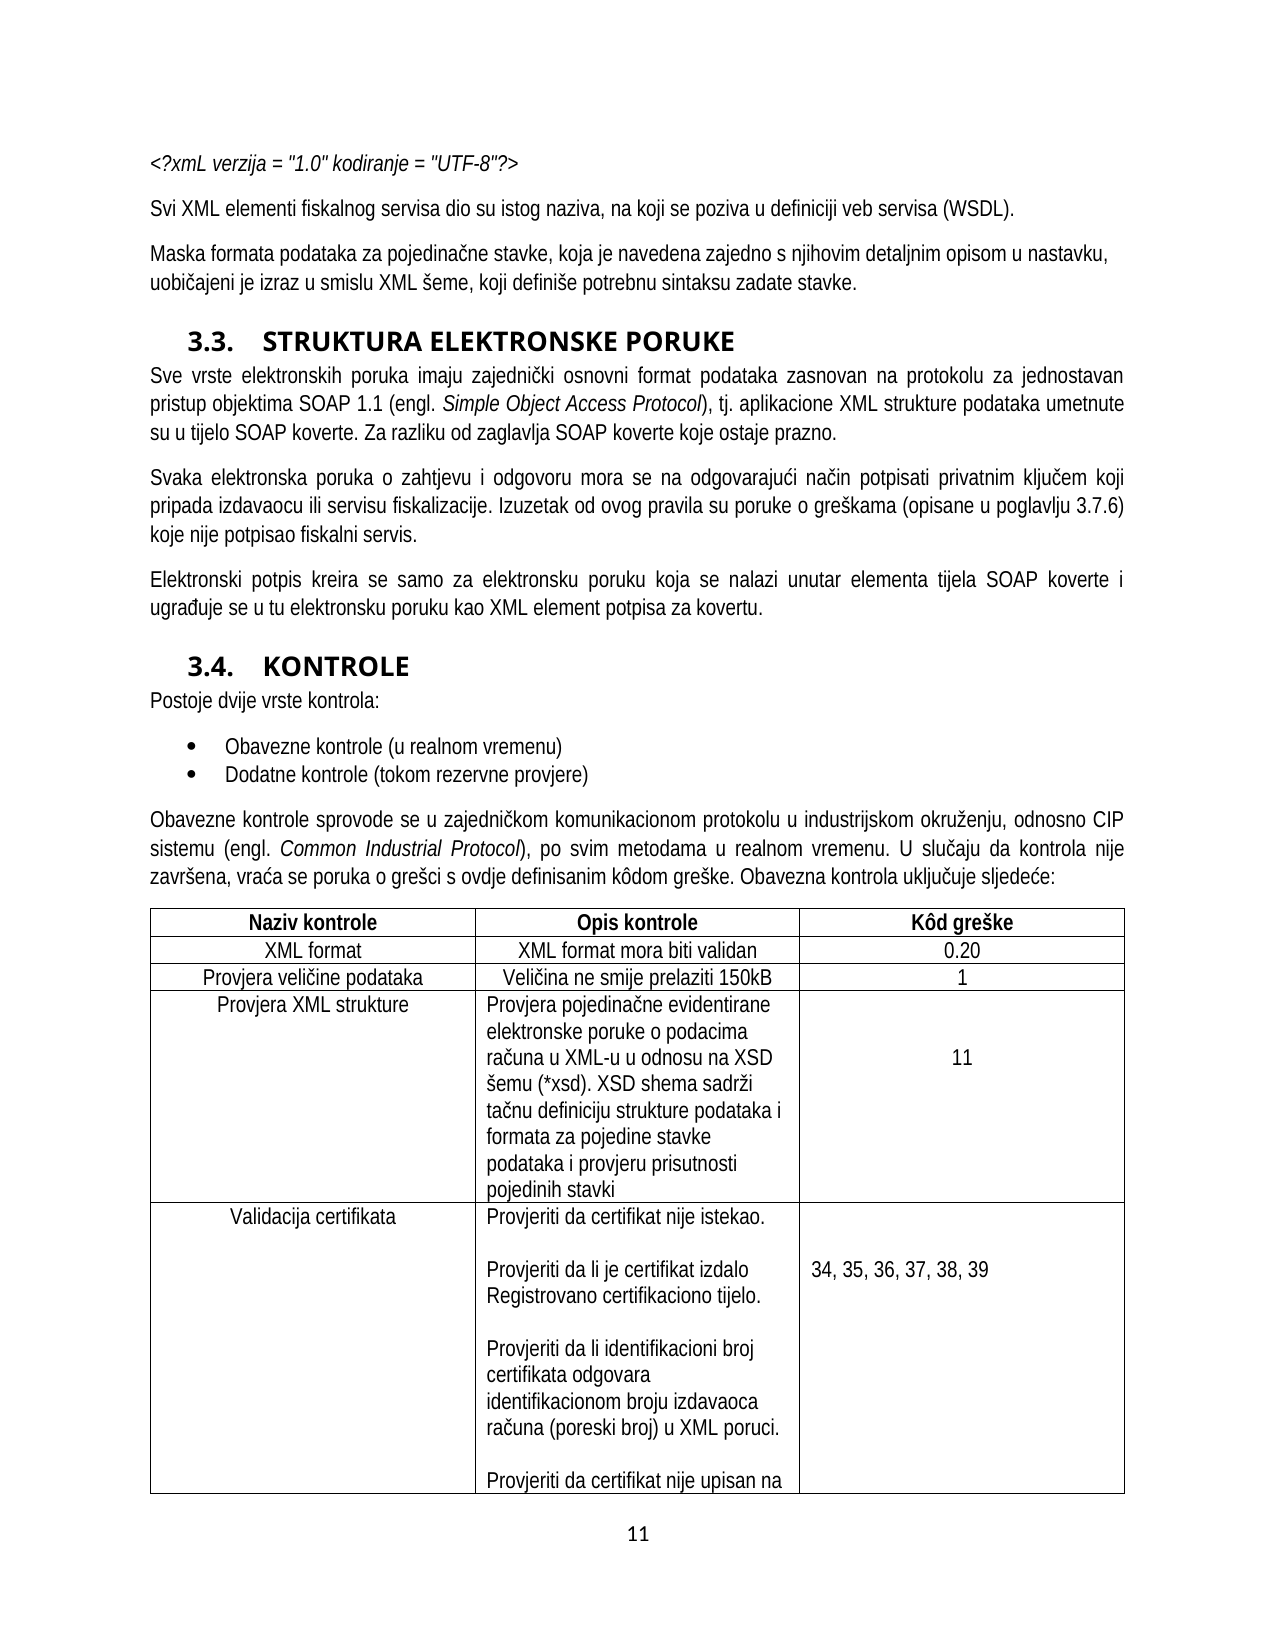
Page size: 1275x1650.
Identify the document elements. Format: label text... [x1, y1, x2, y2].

table_cell Provjera pojedinačne evidentirane elektronske poruke o podacima računa u XML-u u odnosu na XSD šemu (*xsd). XSD shema sadrži tačnu definiciju strukture podataka i formata za pojedine stavke podataka i provjeru prisutnosti pojedinih stavki [476, 991, 799, 1202]
text Svi XML elementi fiskalnog servisa dio su istog naziva, na koji se poziva u definiciji veb servisa (WSDL). [150, 195, 1125, 221]
table_cell XML format mora biti validan [476, 937, 799, 963]
table_cell XML format [151, 937, 475, 963]
text Svaka elektronska poruka o zahtjevu i odgovoru mora se na odgovarajući način potpisati privatnim ključem koji pripada izdavaocu ili servisu fiskalizacije. Izuzetak od ovog pravila su poruke o greškama (opisane u poglavlju 3.7.6) koje nije potpisao fiskalni servis. [150, 464, 1125, 547]
table_cell 0.20 [800, 937, 1124, 963]
text Maska formata podataka za pojedinačne stavke, koja je navedena zajedno s njihovim detaljnim opisom u nastavku, uobičajeni je izraz u smislu XML šeme, koji definiše potrebnu sintaksu zadate stavke. [150, 240, 1125, 295]
table_header Opis kontrole [476, 909, 799, 936]
list Obavezne kontrole (u realnom vremenu) [187, 733, 1125, 759]
text Obavezne kontrole sprovode se u zajedničkom komunikacionom protokolu u industrijskom okruženju, odnosno CIP sistemu (engl. Common Industrial Protocol), po svim metodama u realnom vremenu. U slučaju da kontrola nije završena, vraća se poruka o grešci s ovdje definisanim kôdom greške. Obavezna kontrola uključuje sljedeće: [150, 806, 1125, 889]
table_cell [151, 1203, 475, 1493]
table_cell 1 [800, 964, 1124, 990]
text Sve vrste elektronskih poruka imaju zajednički osnovni format podataka zasnovan na protokolu za jednostavan pristup objektima SOAP 1.1 (engl. Simple Object Access Protocol), tj. aplikacione XML strukture podataka umetnute su u tijelo SOAP koverte. Za razliku od zaglavlja SOAP koverte koje ostaje prazno. [150, 362, 1125, 445]
subtitle STRUKTURA ELEKTRONSKE PORUKE [187, 322, 1125, 359]
text Elektronski potpis kreira se samo za elektronsku poruku koja se nalazi unutar elementa tijela SOAP koverte i ugrađuje se u tu elektronsku poruku kao XML element potpisa za kovertu. [150, 566, 1125, 621]
subtitle KONTROLE [187, 648, 1125, 684]
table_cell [800, 1203, 1124, 1493]
table_cell 11 [800, 991, 1124, 1202]
list Dodatne kontrole (tokom rezervne provjere) [187, 761, 1125, 787]
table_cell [476, 1203, 799, 1493]
text Postoje dvije vrste kontrola: [150, 687, 1125, 714]
table_cell Provjera XML strukture [151, 991, 475, 1202]
table_cell Provjera veličine podataka [151, 964, 475, 990]
table_header Kôd greške [800, 909, 1124, 936]
table_cell Veličina ne smije prelaziti 150kB [476, 964, 799, 990]
table_header Naziv kontrole [151, 909, 475, 936]
text <?xmL verzija = "1.0" kodiranje = "UTF-8"?> [150, 150, 1125, 176]
